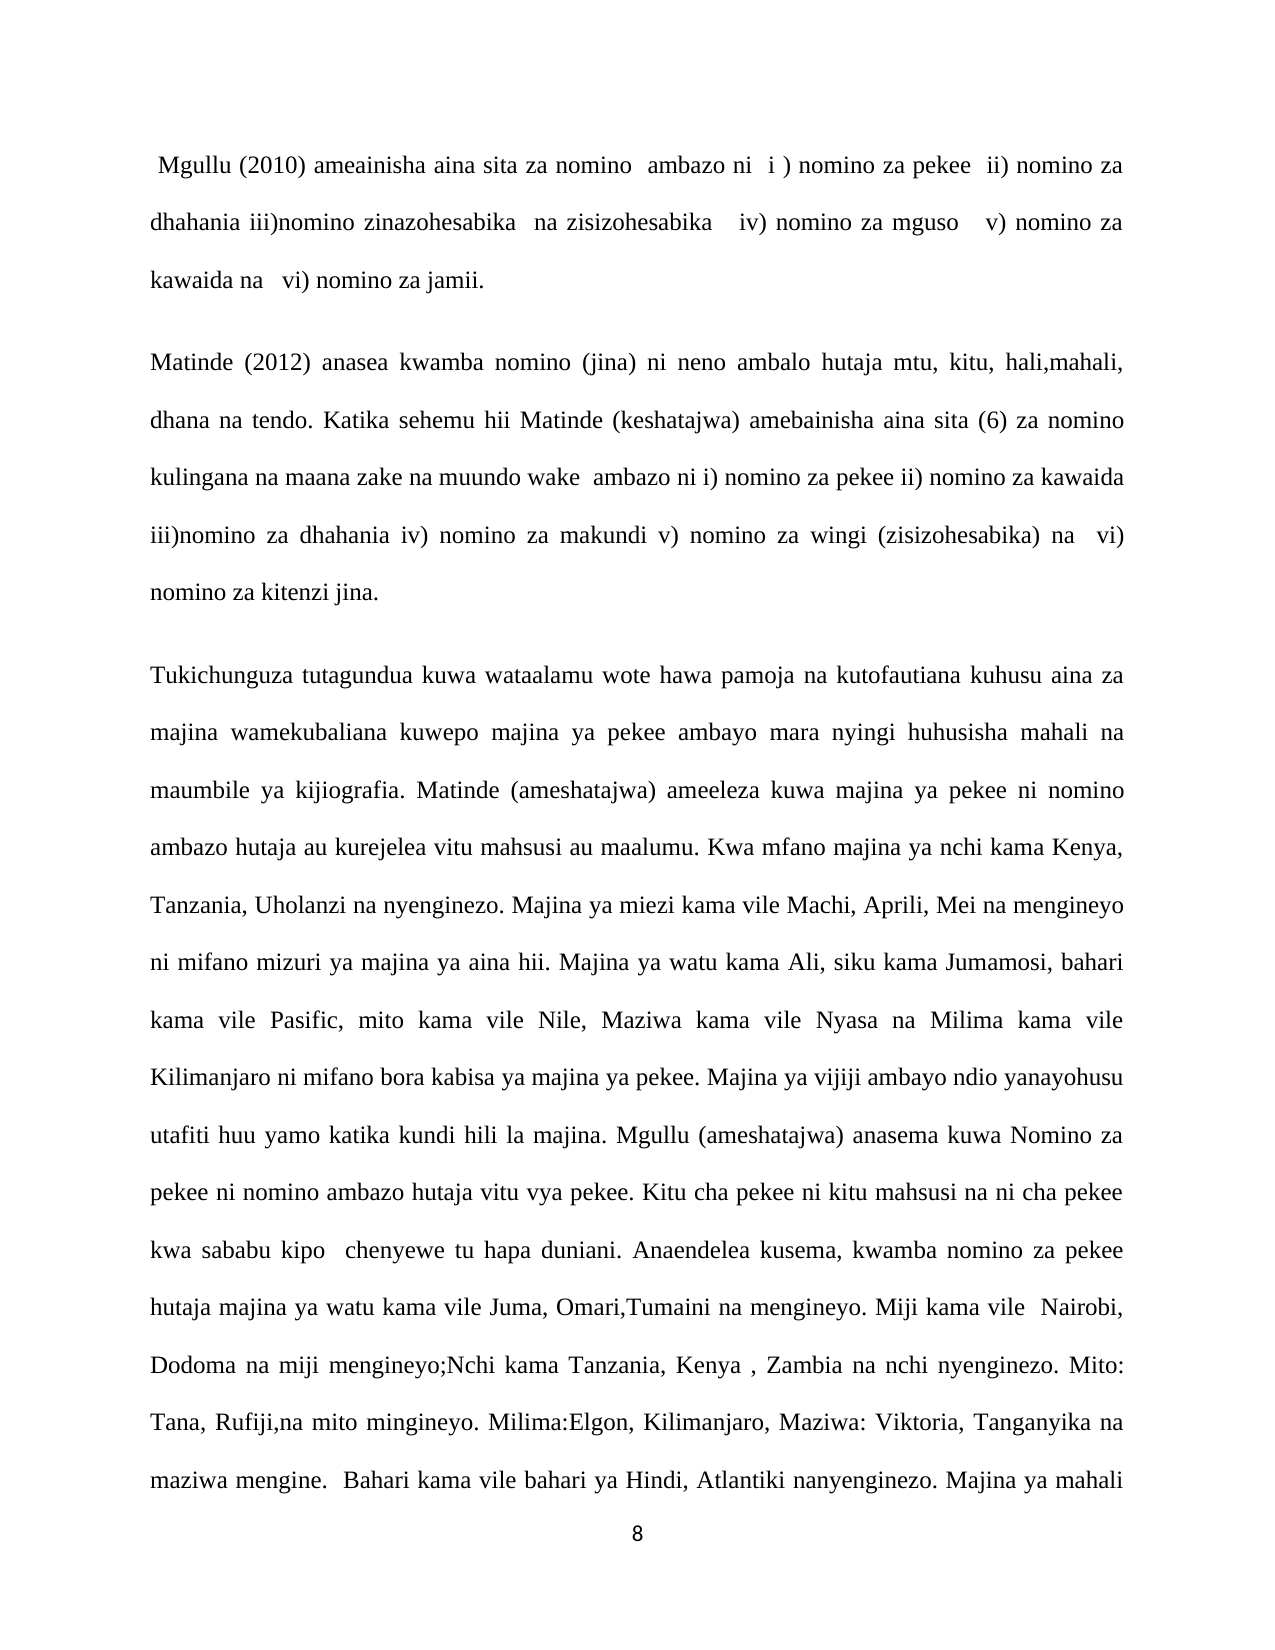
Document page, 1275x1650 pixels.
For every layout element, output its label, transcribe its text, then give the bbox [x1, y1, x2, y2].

text Mgullu (2010) ameainisha aina sita za nomino ambazo ni i ) nomino za pekee ii) nomino za dhahania iii)nomino zinazohesabika na zisizohesabika iv) nomino za mguso v) nomino za kawaida na vi) nomino za jamii. [150, 150, 1125, 294]
text Matinde (2012) anasea kwamba nomino (jina) ni neno ambalo hutaja mtu, kitu, hali,mahali, dhana na tendo. Katika sehemu hii Matinde (keshatajwa) amebainisha aina sita (6) za nomino kulingana na maana zake na muundo wake ambazo ni i) nomino za pekee ii) nomino za kawaida iii)nomino za dhahania iv) nomino za makundi v) nomino za wingi (zisizohesabika) na vi) nomino za kitenzi jina. [150, 347, 1125, 606]
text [150, 660, 1125, 1494]
